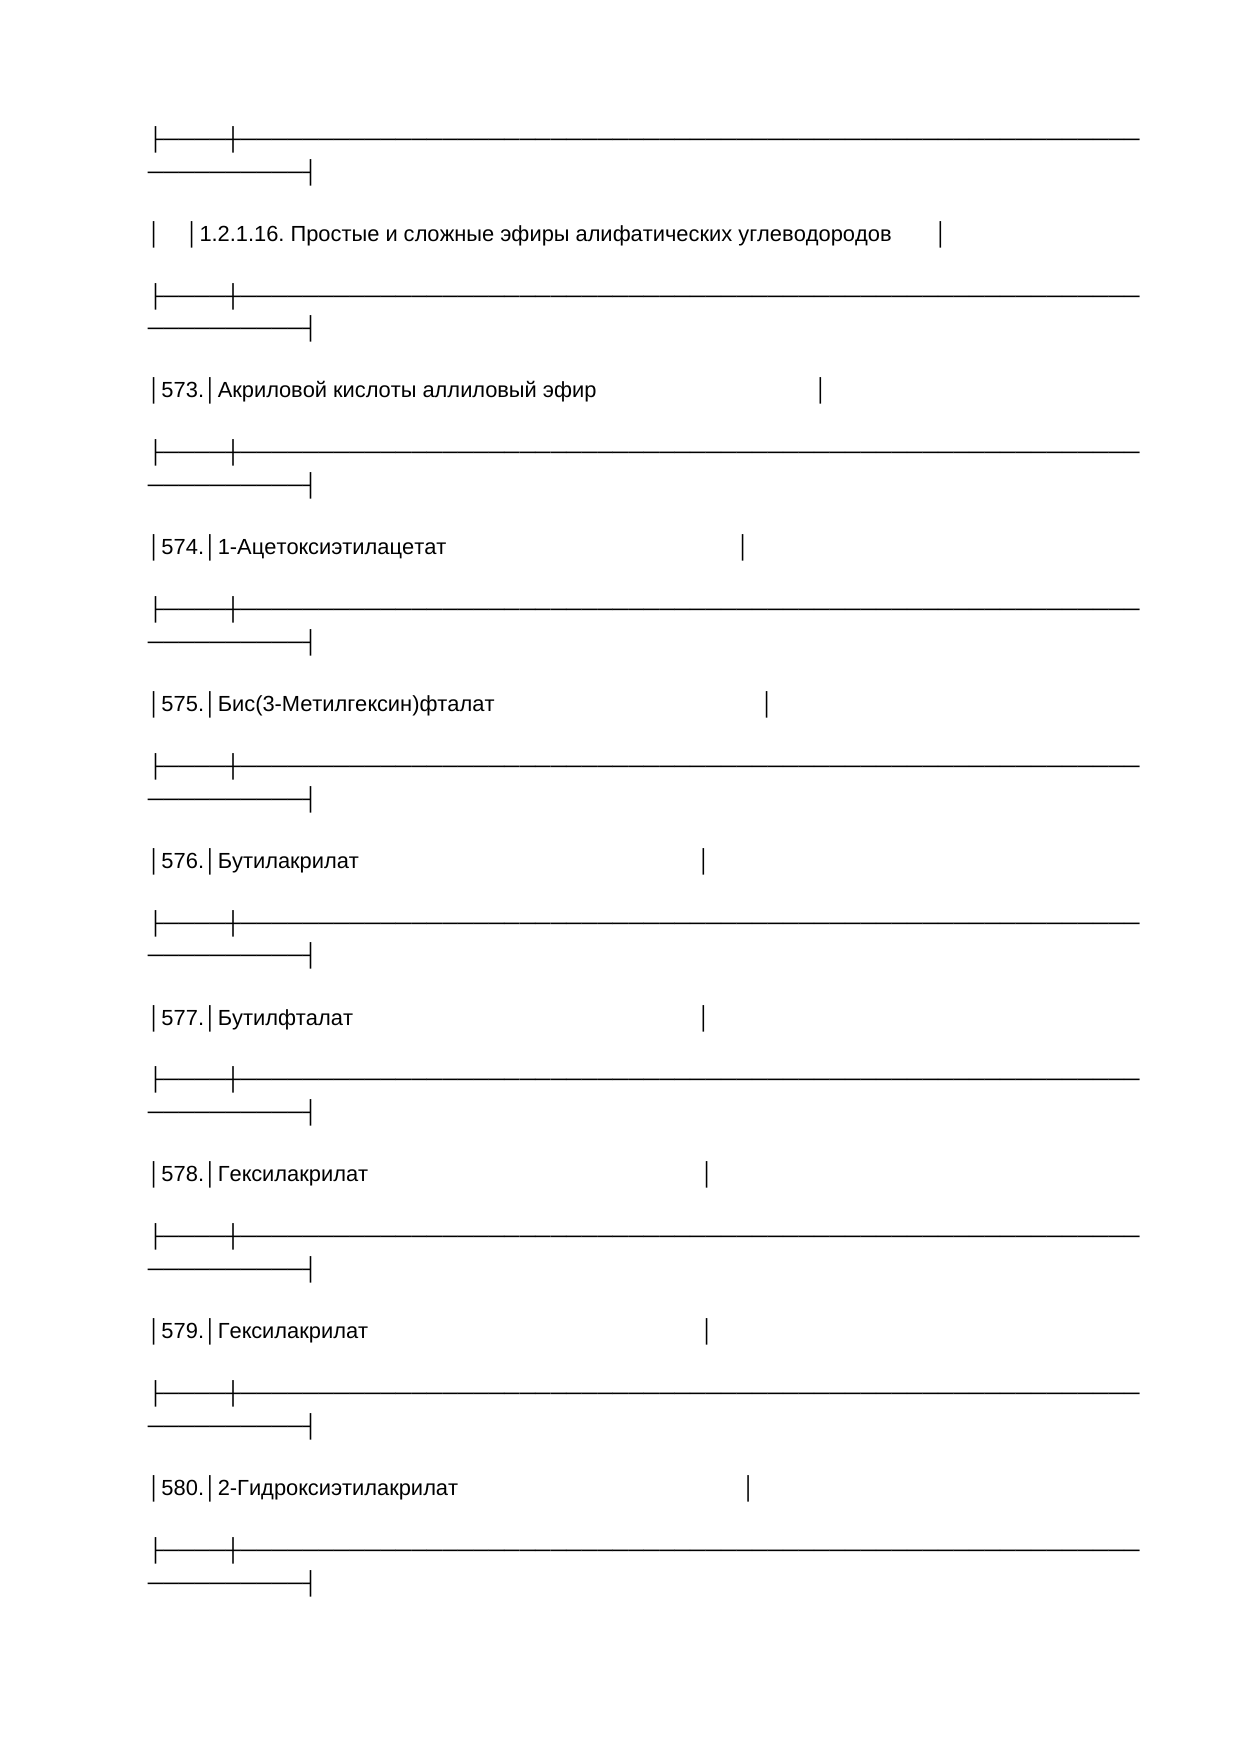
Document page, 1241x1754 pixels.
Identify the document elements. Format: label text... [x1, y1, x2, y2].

text ├────┼────────────────────────────────────────────────────────────────────┤ [148, 902, 1152, 968]
text │580.│2-Гидроксиэтилакрилат │ [148, 1467, 1152, 1500]
text │575.│Бис(3-Метилгексин)фталат │ [148, 683, 1152, 716]
text │578.│Гексилакрилат │ [148, 1153, 1152, 1186]
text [148, 1529, 1152, 1595]
text │ │1.2.1.16. Простые и сложные эфиры алифатических углеводородов │ [148, 213, 1152, 246]
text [148, 118, 1152, 184]
text ├────┼────────────────────────────────────────────────────────────────────┤ [148, 432, 1152, 497]
text ├────┼────────────────────────────────────────────────────────────────────┤ [148, 745, 1152, 811]
text │577.│Бутилфталат │ [148, 997, 1152, 1029]
text │576.│Бутилакрилат │ [148, 840, 1152, 873]
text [148, 1372, 1152, 1438]
text ├────┼────────────────────────────────────────────────────────────────────┤ [148, 588, 1152, 654]
text │579.│Гексилакрилат │ [148, 1310, 1152, 1343]
text ├────┼────────────────────────────────────────────────────────────────────┤ [148, 1216, 1152, 1281]
text │573.│Акриловой кислоты аллиловый эфир │ [148, 370, 1152, 402]
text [148, 275, 1152, 341]
text │574.│1-Ацетоксиэтилацетат │ [148, 526, 1152, 559]
text ├────┼────────────────────────────────────────────────────────────────────┤ [148, 1059, 1152, 1124]
